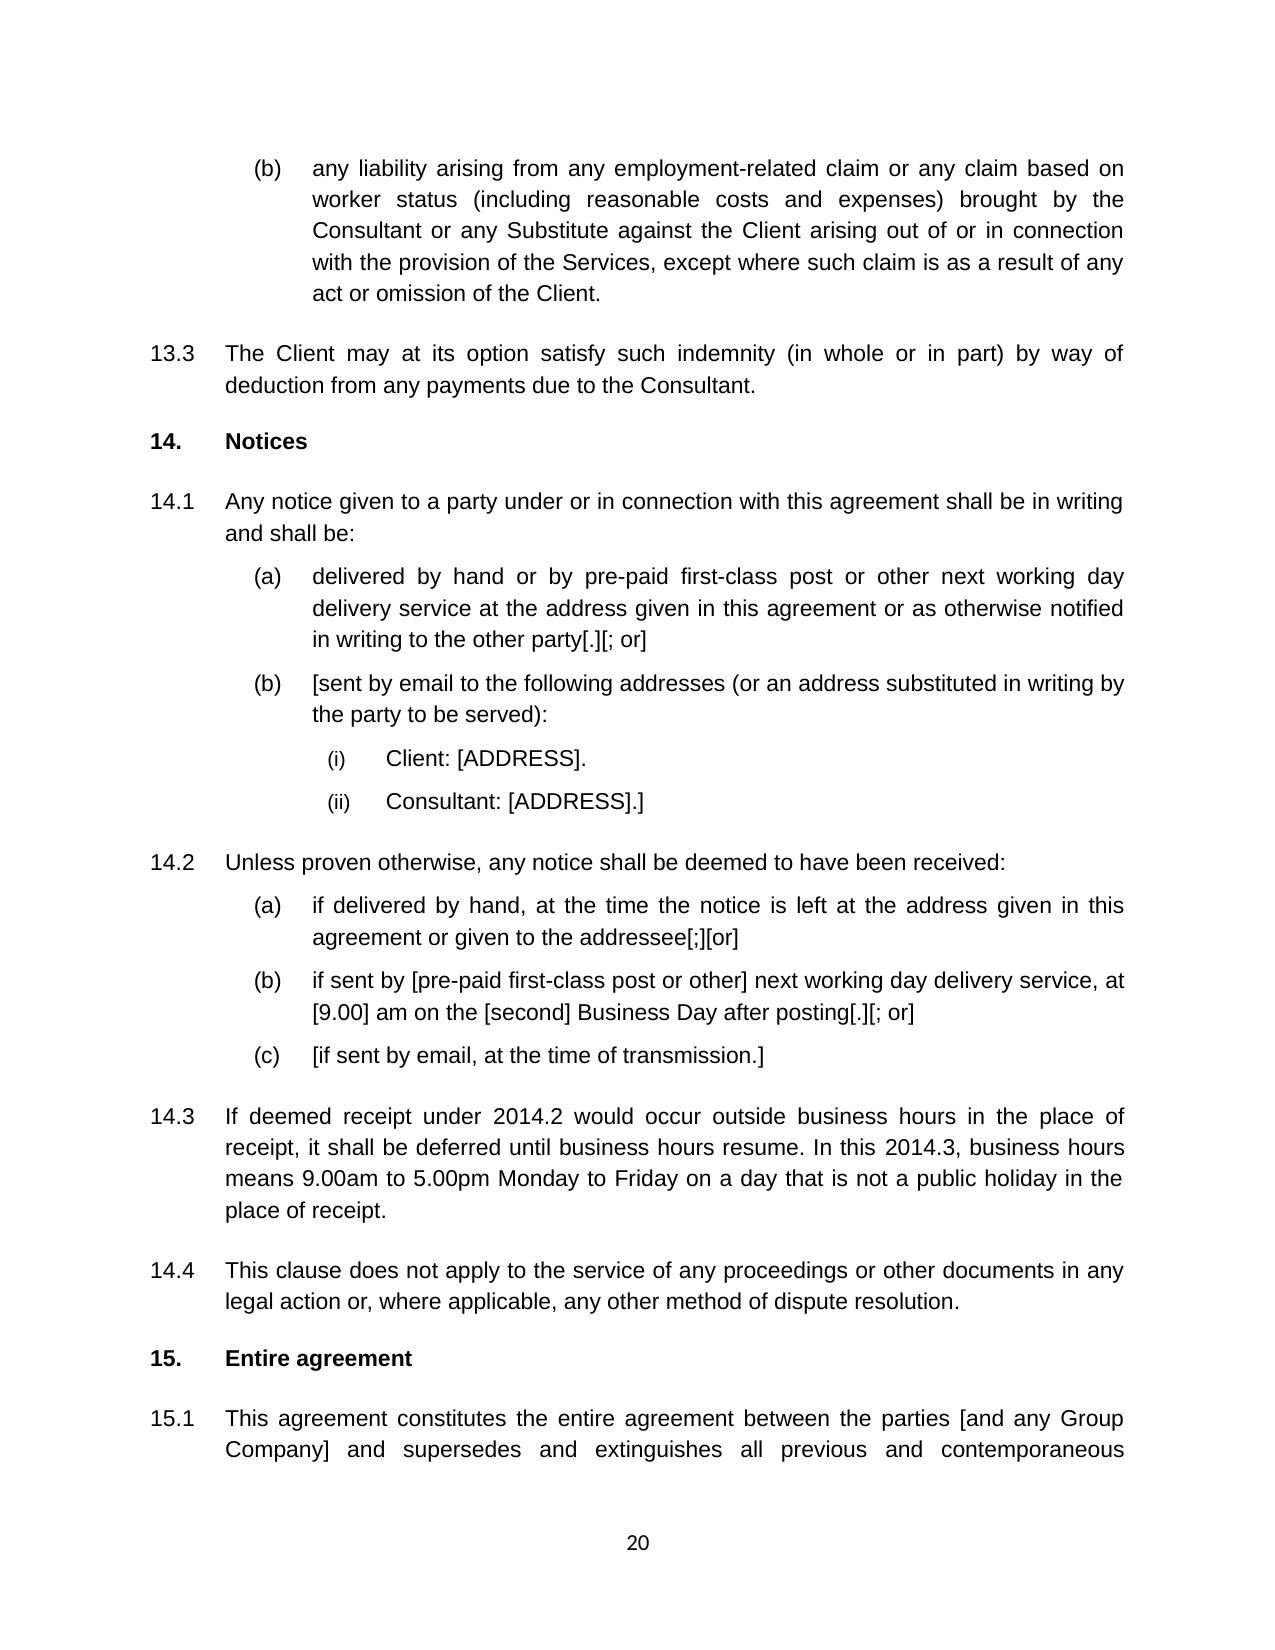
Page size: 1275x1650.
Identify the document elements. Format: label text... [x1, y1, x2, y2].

title if delivered by hand, at the time the notice is left at the address given in this agreement or given to the addressee[;][or] [253, 887, 1125, 950]
title This clause does not apply to the service of any proceedings or other documents in any legal action or, where applicable, any other method of dispute resolution. [150, 1252, 1125, 1314]
title Client: [ADDRESS]. [327, 739, 1125, 771]
title Consultant: [ADDRESS].] [327, 783, 1125, 814]
title The Client may at its option satisfy such indemnity (in whole or in part) by way of deduction from any payments due to the Consultant. [150, 335, 1125, 398]
title Entire agreement [150, 1339, 1125, 1371]
title [if sent by email, at the time of transmission.] [253, 1037, 1125, 1069]
title if sent by [pre-paid first-class post or other] next working day delivery service, at [9.00] am on the [second] Business Day after posting[.][; or] [253, 962, 1125, 1025]
title Any notice given to a party under or in connection with this agreement shall be in writing and shall be: [150, 483, 1125, 546]
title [150, 1400, 1125, 1462]
title Unless proven otherwise, any notice shall be deemed to have been received: [150, 844, 1125, 875]
title any liability arising from any employment-related claim or any claim based on worker status (including reasonable costs and expenses) brought by the Consultant or any Substitute against the Client arising out of or in connection with the provision of the Services, except where such claim is as a result of any act or omission of the Client. [253, 150, 1125, 306]
title [sent by email to the following addresses (or an address substituted in writing by the party to be served): [253, 664, 1125, 727]
title If deemed receipt under clause 14.2 would occur outside business hours in the place of receipt, it shall be deferred until business hours resume. In this clause 14.3, business hours means 9.00am to 5.00pm Monday to Friday on a day that is not a public holiday in the place of receipt. [150, 1098, 1125, 1223]
title delivered by hand or by pre-paid first-class post or other next working day delivery service at the address given in this agreement or as otherwise notified in writing to the other party[.][; or] [253, 558, 1125, 652]
title Notices [150, 423, 1125, 454]
